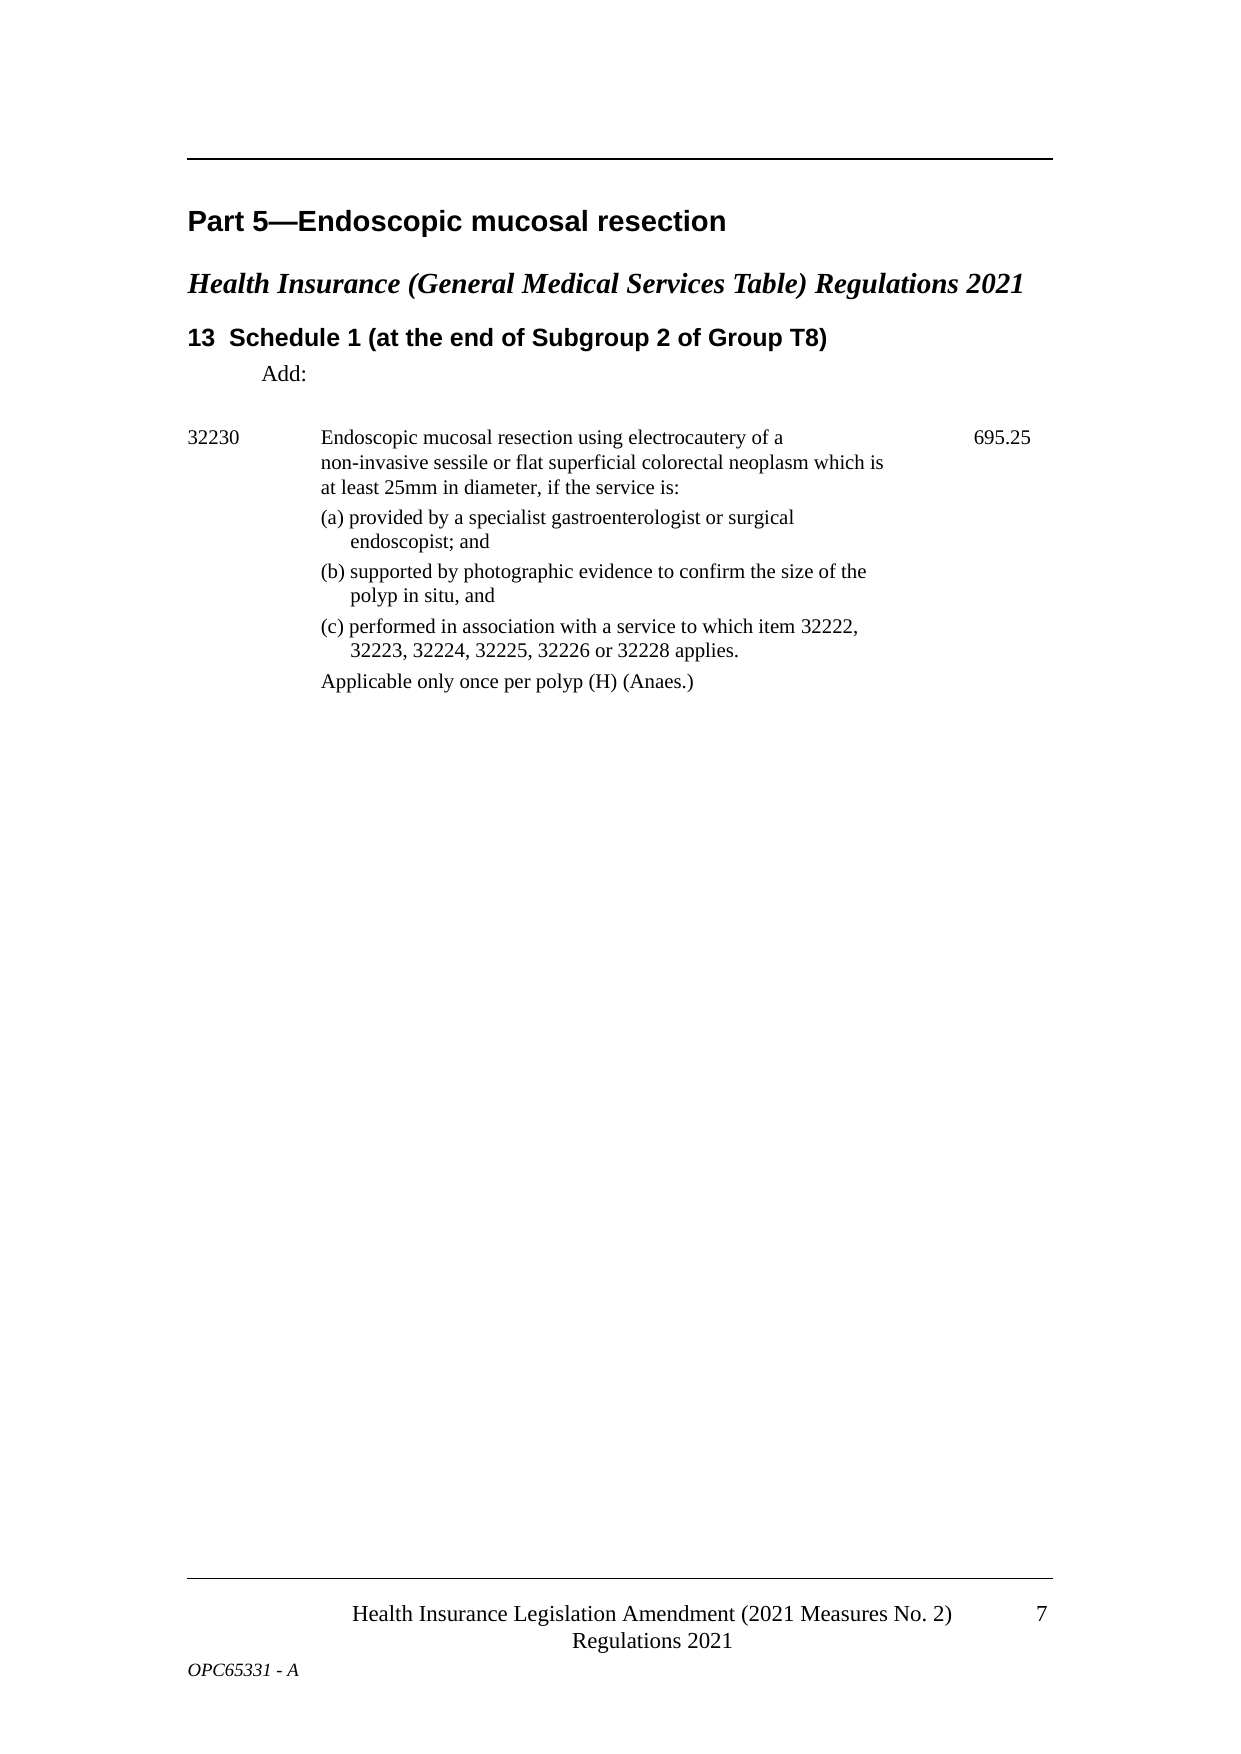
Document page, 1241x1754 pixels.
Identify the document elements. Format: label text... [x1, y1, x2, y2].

text 13 Schedule 1 (at the end of Subgroup 2 of Group T8) [187, 323, 1053, 352]
text Health Insurance (General Medical Services Table) Regulations 2021 [187, 266, 1053, 300]
table_header 695.25 [906, 418, 1042, 693]
text Add: [261, 360, 1053, 386]
table_header 32230 [176, 418, 309, 693]
table_header Endoscopic mucosal resection using electrocautery of a non-invasive sessile or flat superficial colorectal neoplasm which is at least 25mm in diameter, if the service is: (a) provided by a specialist gastroenterologist or surgical endoscopist; and (b) supported by photographic evidence to confirm the size of the polyp in situ, and (c) performed in association with a service to which item 32222, 32223, 32224, 32225, 32226 or 32228 applies. Applicable only once per polyp (H) (Anaes.) [310, 418, 906, 693]
text Part 5—Endoscopic mucosal resection [187, 204, 1053, 237]
